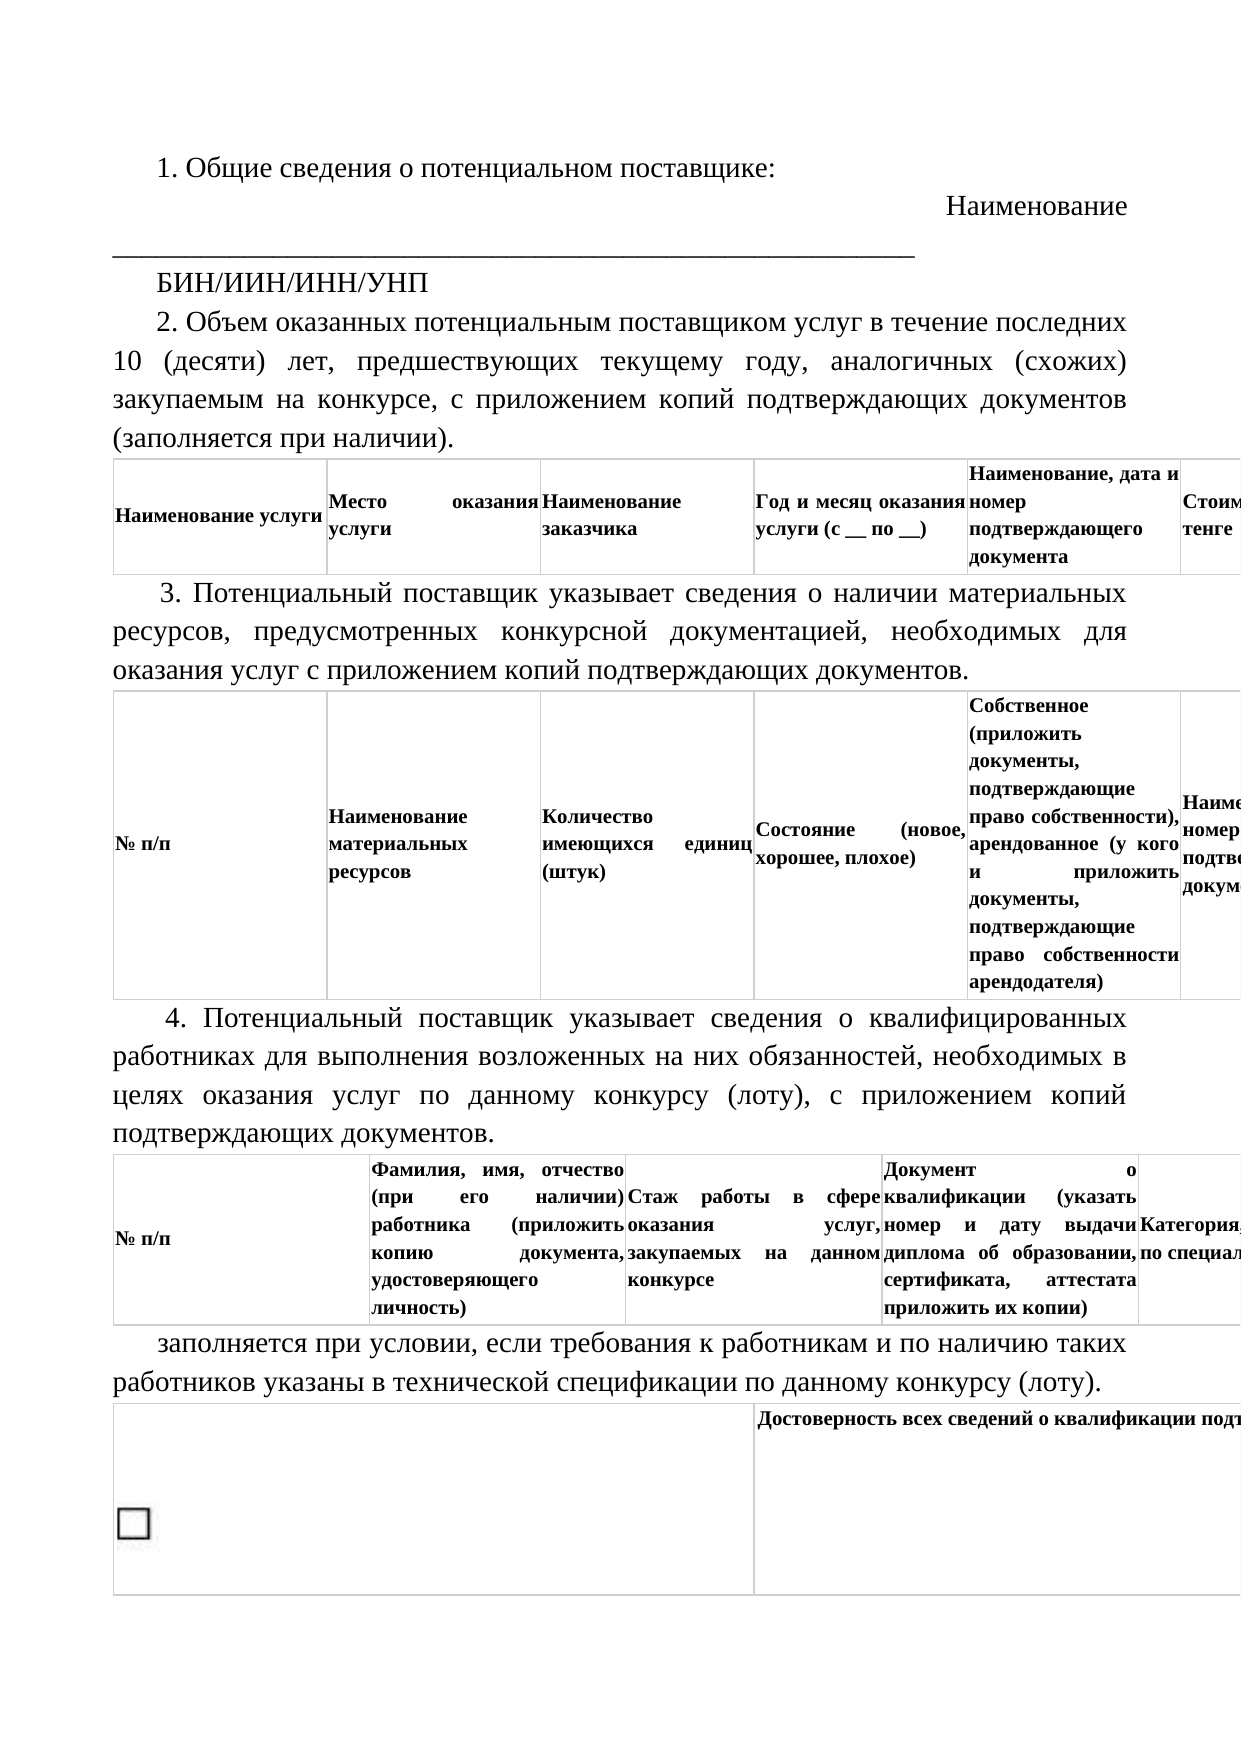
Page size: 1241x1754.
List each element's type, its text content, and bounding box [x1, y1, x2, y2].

table_header Год и месяц оказания услуги (с __ по __) [755, 460, 967, 573]
text заполняется при условии, если требования к работникам и по наличию таких работников указаны в технической спецификации по данному конкурсу (лоту). [112, 1326, 1128, 1398]
table_header Стоимость договора, тенге [1181, 460, 1240, 573]
table_header Наименование заказчика [541, 460, 753, 573]
table_header Наименование, дата и номер подтверждающего документа [968, 460, 1180, 573]
table_header № п/п [114, 1155, 369, 1324]
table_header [755, 1404, 1240, 1594]
table_header Стаж работы в сфере оказания услуг, закупаемых на данном конкурсе [626, 1155, 881, 1324]
table_header [114, 1404, 753, 1594]
picture [116, 1502, 161, 1555]
table_header Документ о квалификации (указать номер и дату выдачи диплома об образовании, сертификата, аттестата приложить их копии) [883, 1155, 1138, 1324]
table_header Собственное (приложить документы, подтверждающие право собственности), арендованное (у кого и приложить документы, подтверждающие право собственности арендодателя) [968, 692, 1180, 999]
text 1. Общие сведения о потенциальном поставщике: [112, 150, 1128, 183]
table_header № п/п [114, 692, 326, 999]
table_header Наименование услуги [114, 460, 326, 573]
table_header Наименование материальных ресурсов [328, 692, 540, 999]
text 2. Объем оказанных потенциальным поставщиком услуг в течение последних 10 (десяти) лет, предшествующих текущему году, аналогичных (схожих) закупаемым на конкурсе, с приложением копий подтверждающих документов (заполняется при наличии). [112, 304, 1128, 453]
table_header Количество имеющихся единиц (штук) [541, 692, 753, 999]
table_header Категория, разряд, класс по специальности [1139, 1155, 1240, 1324]
table_header Место оказания услуги [328, 460, 540, 573]
text 4. Потенциальный поставщик указывает сведения о квалифицированных работниках для выполнения возложенных на них обязанностей, необходимых в целях оказания услуг по данному конкурсу (лоту), с приложением копий подтверждающих документов. [112, 1000, 1128, 1149]
table_header Наименование, дата и номер подтверждающего документа [1181, 692, 1240, 999]
text БИН/ИИН/ИНН/УНП [112, 266, 1128, 299]
table_header Фамилия, имя, отчество (при его наличии) работника (приложить копию документа, удостоверяющего личность) [370, 1155, 625, 1324]
text 3. Потенциальный поставщик указывает сведения о наличии материальных ресурсов, предусмотренных конкурсной документацией, необходимых для оказания услуг с приложением копий подтверждающих документов. [112, 575, 1128, 685]
text Наименование _______________________________________________________ [112, 188, 1128, 261]
table_header Состояние (новое, хорошее, плохое) [755, 692, 967, 999]
